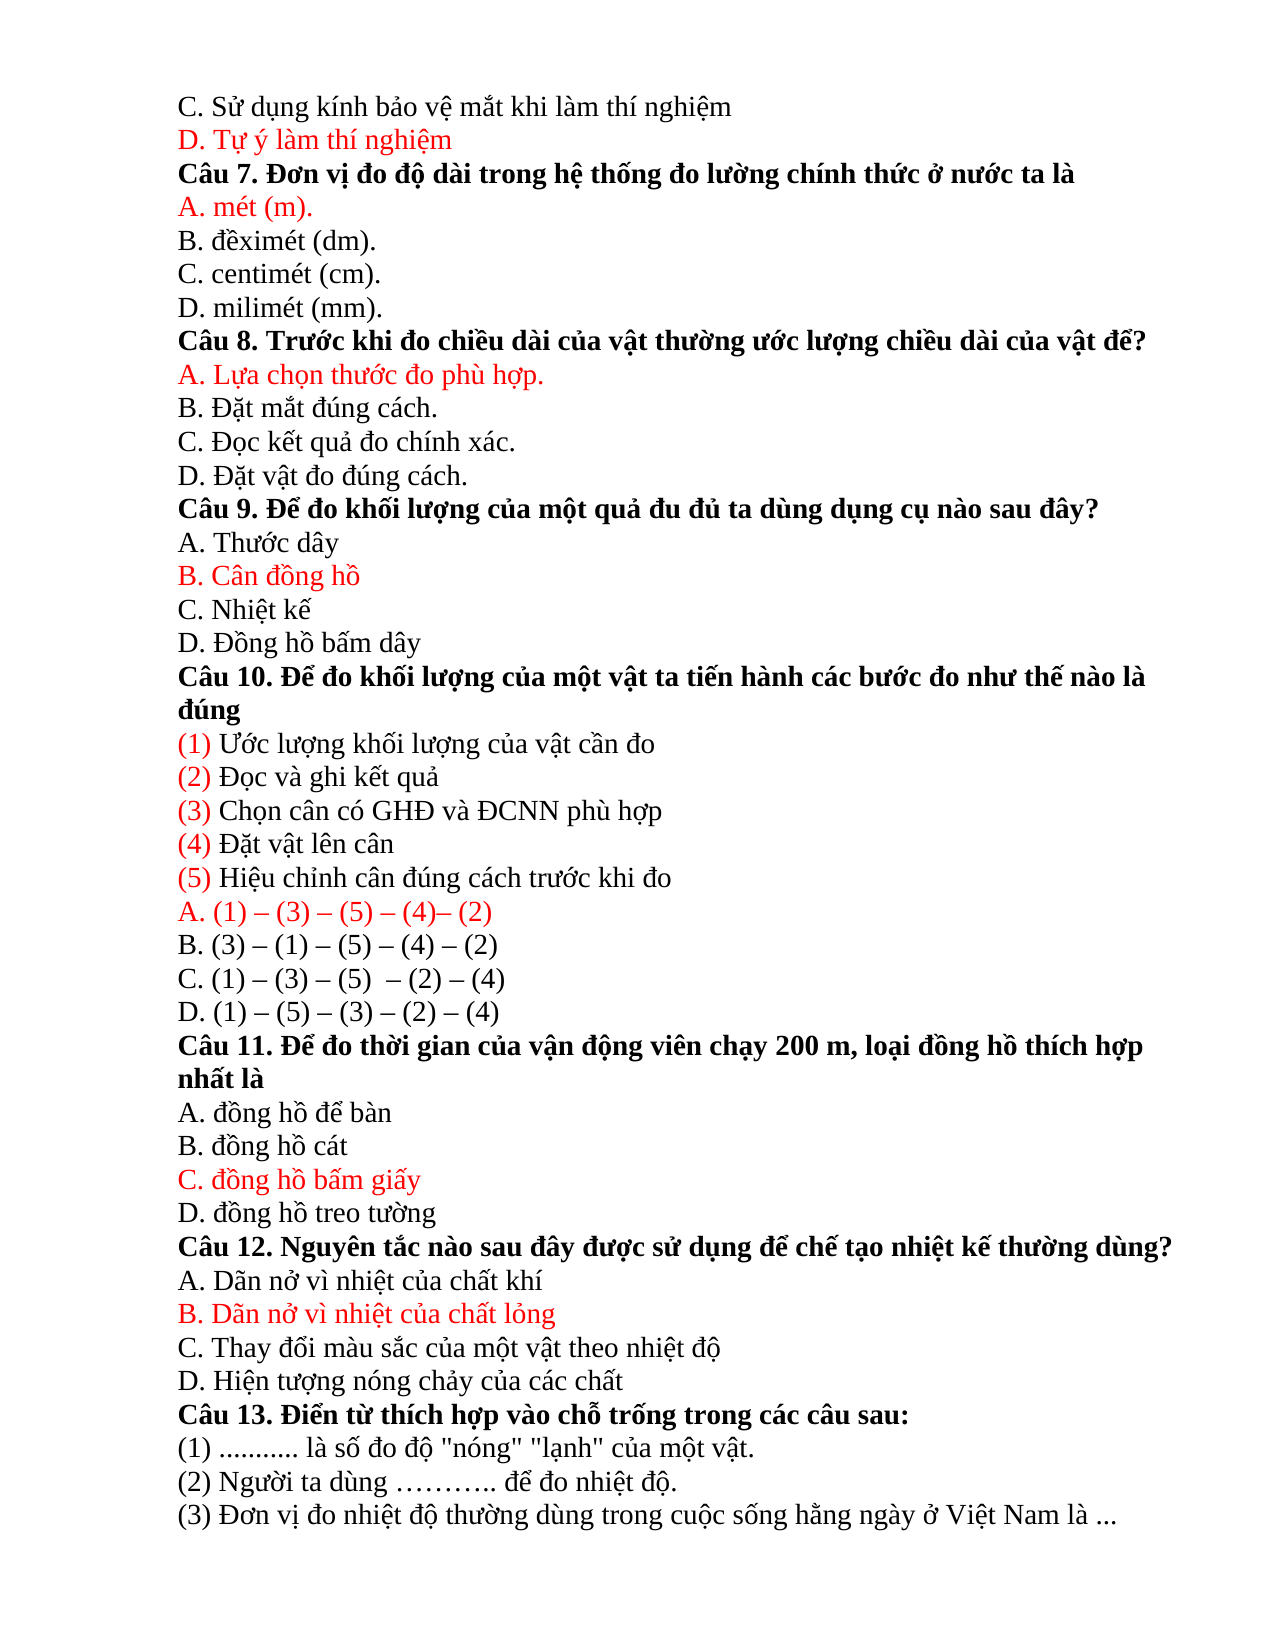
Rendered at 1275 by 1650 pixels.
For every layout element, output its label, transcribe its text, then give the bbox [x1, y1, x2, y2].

text A. mét (m). [177, 189, 1186, 223]
text D. milimét (mm). [177, 290, 1186, 323]
text B. đồng hồ cát [177, 1128, 1186, 1162]
text B. Đặt mắt đúng cách. [177, 391, 1186, 424]
text Câu 10. Để đo khối lượng của một vật ta tiến hành các bước đo như thế nào là đúng [177, 659, 1186, 726]
text D. Đồng hồ bấm dây [177, 625, 1186, 659]
text B. Cân đồng hồ [177, 558, 1186, 592]
text (4) Đặt vật lên cân [177, 827, 1186, 860]
text D. Hiện tượng nóng chảy của các chất [177, 1363, 1186, 1397]
text (3) Đơn vị đo nhiệt độ thường dùng trong cuộc sống hằng ngày ở Việt Nam là ... [177, 1497, 1186, 1531]
text C. Sử dụng kính bảo vệ mắt khi làm thí nghiệm [177, 89, 1186, 122]
text B. Dãn nở vì nhiệt của chất lỏng [177, 1296, 1186, 1330]
text C. centimét (cm). [177, 256, 1186, 290]
text C. Nhiệt kế [177, 592, 1186, 625]
text A. đồng hồ để bàn [177, 1095, 1186, 1128]
text C. đồng hồ bấm giấy [177, 1162, 1186, 1196]
text B. (3) – (1) – (5) – (4) – (2) [177, 927, 1186, 961]
text C. Thay đổi màu sắc của một vật theo nhiệt độ [177, 1330, 1186, 1363]
text Câu 13. Điển từ thích hợp vào chỗ trống trong các câu sau: [177, 1397, 1186, 1430]
text A. Dãn nở vì nhiệt của chất khí [177, 1263, 1186, 1296]
text B. đềximét (dm). [177, 223, 1186, 256]
text (1) ........... là số đo độ "nóng" "lạnh" của một vật. [177, 1430, 1186, 1464]
text Câu 11. Để đo thời gian của vận động viên chạy 200 m, loại đồng hồ thích hợp nhất là [177, 1028, 1186, 1095]
text (1) Ước lượng khối lượng của vật cần đo [177, 726, 1186, 759]
text D. (1) – (5) – (3) – (2) – (4) [177, 994, 1186, 1028]
text D. Tự ý làm thí nghiệm [177, 122, 1186, 156]
text A. (1) – (3) – (5) – (4)– (2) [177, 894, 1186, 927]
text C. (1) – (3) – (5) – (2) – (4) [177, 961, 1186, 994]
text A. Lựa chọn thước đo phù hợp. [177, 357, 1186, 391]
text (2) Đọc và ghi kết quả [177, 759, 1186, 793]
text (2) Người ta dùng ……….. để đo nhiệt độ. [177, 1464, 1186, 1497]
text C. Đọc kết quả đo chính xác. [177, 424, 1186, 458]
text D. đồng hồ treo tường [177, 1196, 1186, 1229]
text (5) Hiệu chỉnh cân đúng cách trước khi đo [177, 860, 1186, 894]
text Câu 9. Để đo khối lượng của một quả đu đủ ta dùng dụng cụ nào sau đây? [177, 491, 1186, 525]
text A. Thước dây [177, 525, 1186, 558]
text Câu 7. Đơn vị đo độ dài trong hệ thống đo lường chính thức ở nước ta là [177, 156, 1186, 189]
text Câu 12. Nguyên tắc nào sau đây được sử dụng để chế tạo nhiệt kế thường dùng? [177, 1229, 1186, 1263]
text Câu 8. Trước khi đo chiều dài của vật thường ước lượng chiều dài của vật để? [177, 323, 1186, 357]
text D. Đặt vật đo đúng cách. [177, 458, 1186, 491]
text (3) Chọn cân có GHĐ và ĐCNN phù hợp [177, 793, 1186, 827]
